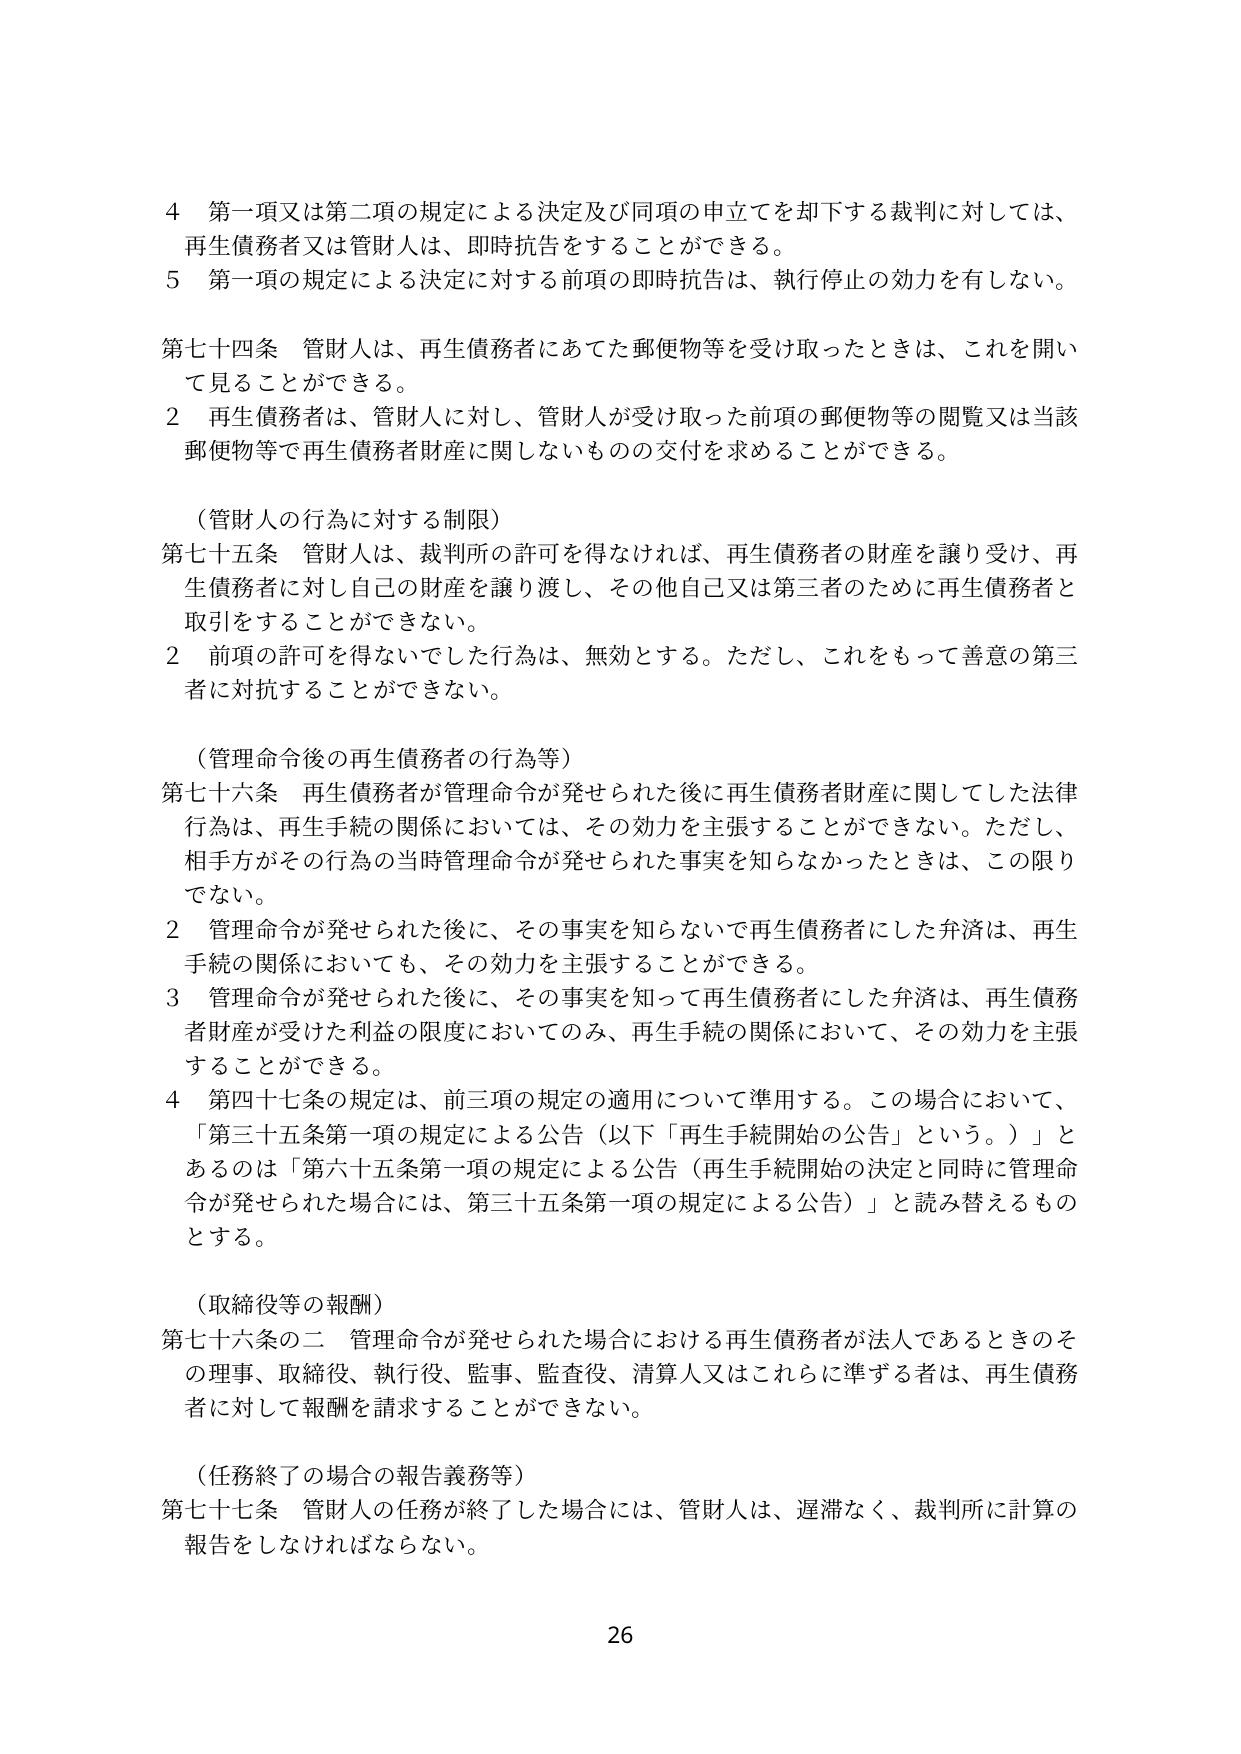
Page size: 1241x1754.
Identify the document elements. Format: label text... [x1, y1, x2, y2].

text ４ 第一項又は第二項の規定による決定及び同項の申立てを却下する裁判に対しては、再生債務者又は管財人は、即時抗告をすることができる。 [161, 194, 1079, 262]
text ２ 管理命令が発せられた後に、その事実を知らないで再生債務者にした弁済は、再生手続の関係においても、その効力を主張することができる。 [161, 911, 1079, 979]
text ２ 前項の許可を得ないでした行為は、無効とする。ただし、これをもって善意の第三者に対抗することができない。 [161, 638, 1079, 706]
text ２ 再生債務者は、管財人に対し、管財人が受け取った前項の郵便物等の閲覧又は当該郵便物等で再生債務者財産に関しないものの交付を求めることができる。 [161, 399, 1079, 467]
text （取締役等の報酬） [184, 1287, 1079, 1321]
text （管理命令後の再生債務者の行為等） [184, 740, 1079, 774]
text （管財人の行為に対する制限） [184, 501, 1079, 535]
text ４ 第四十七条の規定は、前三項の規定の適用について準用する。この場合において、「第三十五条第一項の規定による公告（以下「再生手続開始の公告」という。）」とあるのは「第六十五条第一項の規定による公告（再生手続開始の決定と同時に管理命令が発せられた場合には、第三十五条第一項の規定による公告）」と読み替えるものとする。 [161, 1082, 1079, 1253]
text （任務終了の場合の報告義務等） [184, 1458, 1079, 1492]
text 第七十五条 管財人は、裁判所の許可を得なければ、再生債務者の財産を譲り受け、再生債務者に対し自己の財産を譲り渡し、その他自己又は第三者のために再生債務者と取引をすることができない。 [161, 535, 1079, 638]
text 第七十六条の二 管理命令が発せられた場合における再生債務者が法人であるときのその理事、取締役、執行役、監事、監査役、清算人又はこれらに準ずる者は、再生債務者に対して報酬を請求することができない。 [161, 1321, 1079, 1424]
text ３ 管理命令が発せられた後に、その事実を知って再生債務者にした弁済は、再生債務者財産が受けた利益の限度においてのみ、再生手続の関係において、その効力を主張することができる。 [161, 979, 1079, 1082]
text ５ 第一項の規定による決定に対する前項の即時抗告は、執行停止の効力を有しない。 [161, 262, 1079, 296]
text 第七十七条 管財人の任務が終了した場合には、管財人は、遅滞なく、裁判所に計算の報告をしなければならない。 [161, 1492, 1079, 1560]
text 第七十四条 管財人は、再生債務者にあてた郵便物等を受け取ったときは、これを開いて見ることができる。 [161, 330, 1079, 399]
text 第七十六条 再生債務者が管理命令が発せられた後に再生債務者財産に関してした法律行為は、再生手続の関係においては、その効力を主張することができない。ただし、相手方がその行為の当時管理命令が発せられた事実を知らなかったときは、この限りでない。 [161, 774, 1079, 911]
